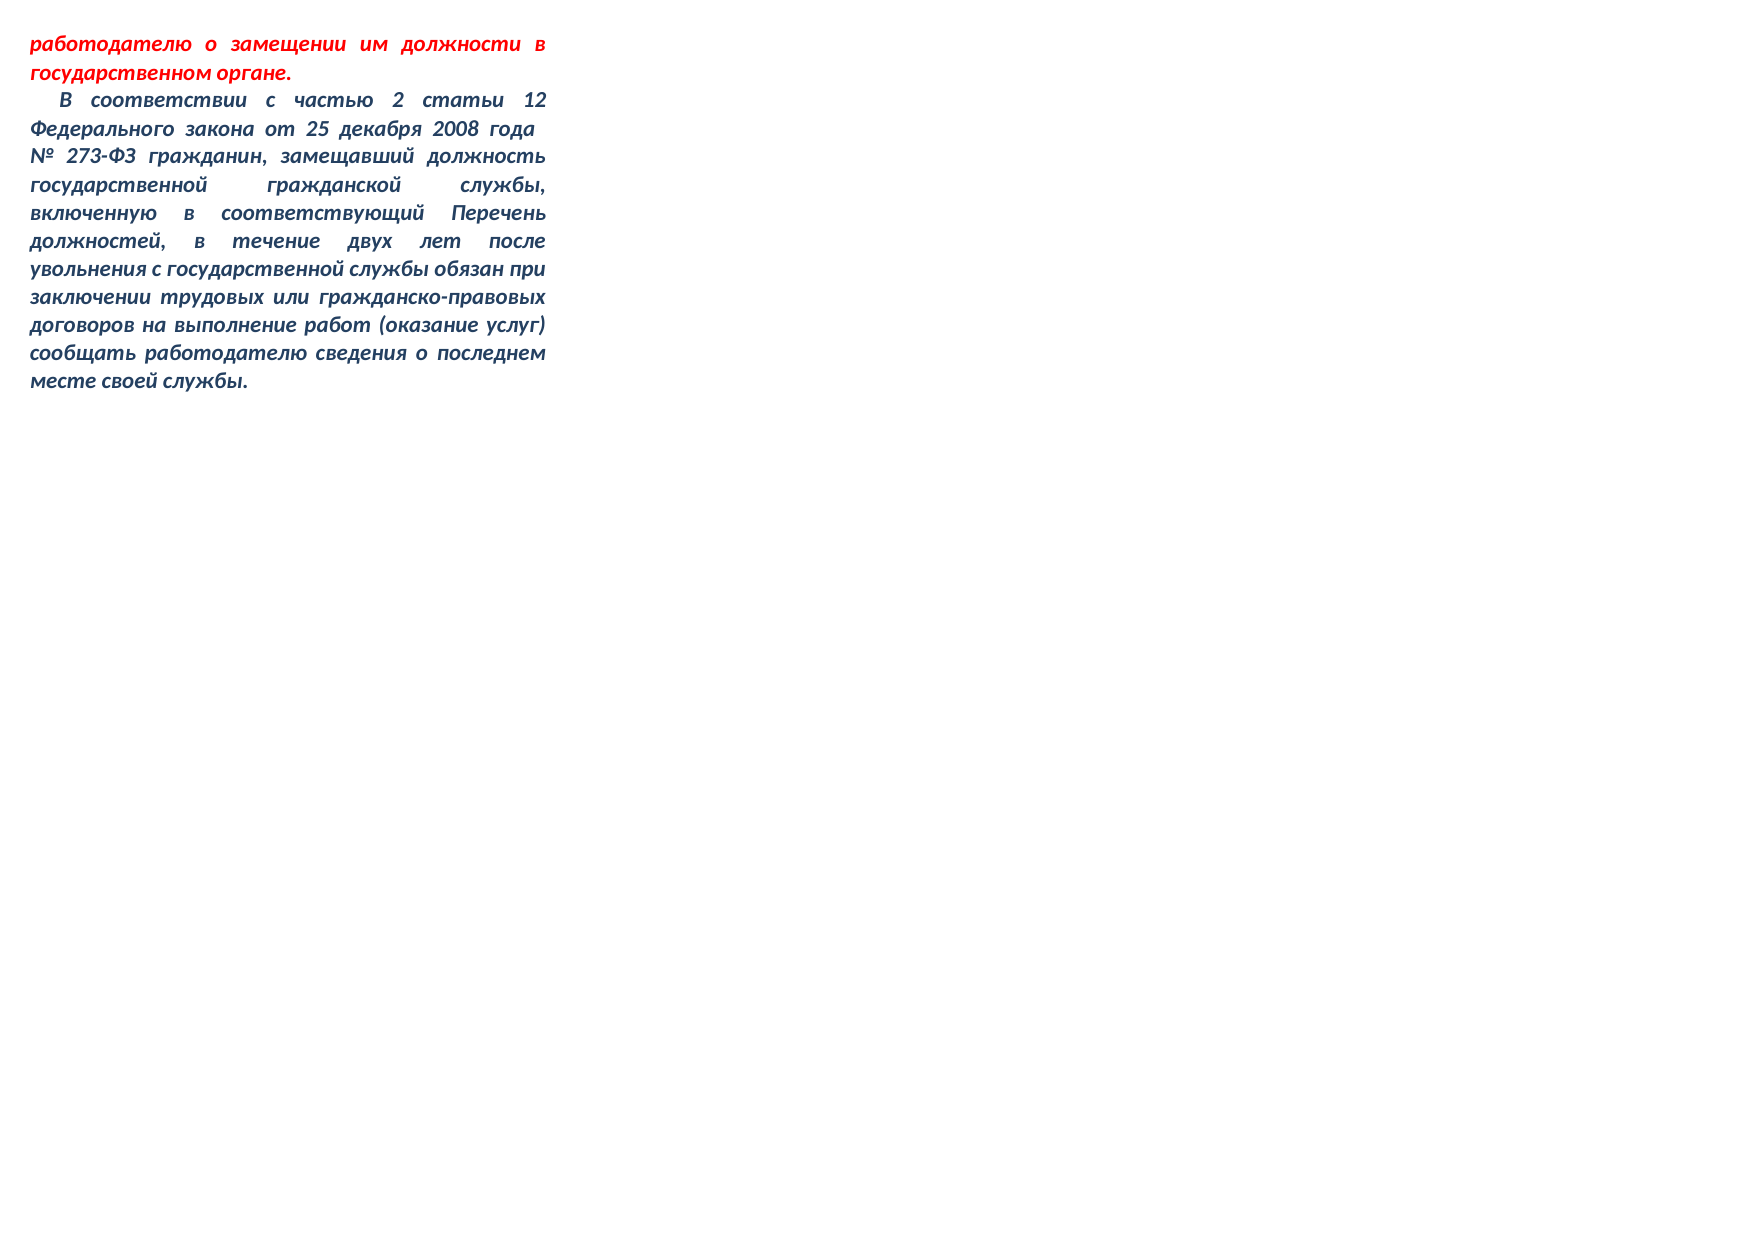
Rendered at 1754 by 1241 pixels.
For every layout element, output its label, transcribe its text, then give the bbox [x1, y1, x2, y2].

text В соответствии с частью 2 статьи 12 Федерального закона от 25 декабря 2008 года № 273-ФЗ гражданин, замещавший должность государственной гражданской службы, включенную в соответствующий Перечень должностей, в течение двух лет после увольнения с государственной службы обязан при заключении трудовых или гражданско-правовых договоров на выполнение работ (оказание услуг) сообщать работодателю сведения о последнем месте своей службы. [29, 86, 546, 394]
text 4. Обязанность гражданина – бывшего государственного служащего, сообщать работодателю о замещении им должности в государственном органе. [29, 29, 546, 86]
